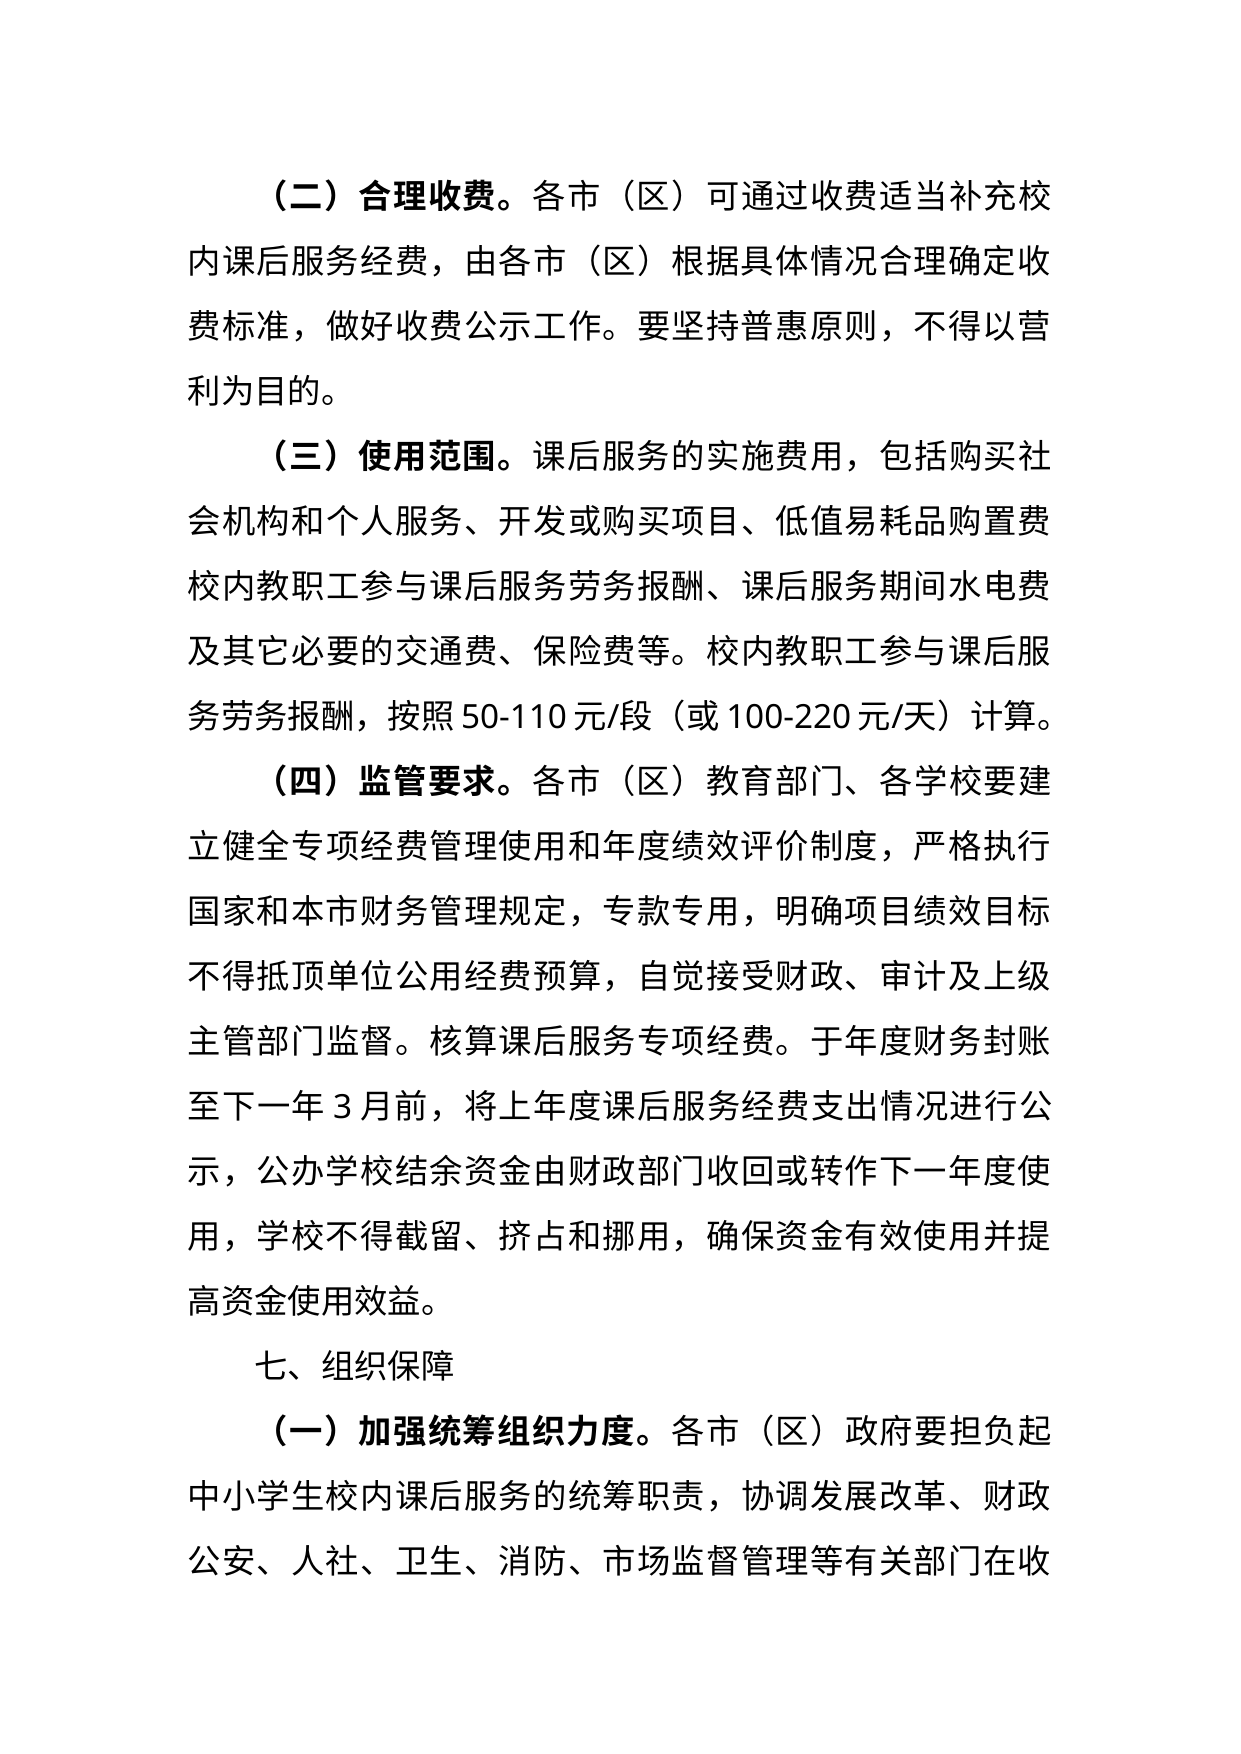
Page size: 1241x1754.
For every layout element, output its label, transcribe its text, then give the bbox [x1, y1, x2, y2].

text （四）监管要求。各市（区）教育部门、各学校要建立健全专项经费管理使用和年度绩效评价制度，严格执行国家和本市财务管理规定，专款专用，明确项目绩效目标，不得抵顶单位公用经费预算，自觉接受财政、审计及上级主管部门监督。核算课后服务专项经费。于年度财务封账至下一年3月前，将上年度课后服务经费支出情况进行公示，公办学校结余资金由财政部门收回或转作下一年度使用，学校不得截留、挤占和挪用，确保资金有效使用并提高资金使用效益。 [187, 747, 1053, 1332]
text （二）合理收费。各市（区）可通过收费适当补充校内课后服务经费，由各市（区）根据具体情况合理确定收费标准，做好收费公示工作。要坚持普惠原则，不得以营利为目的。 [187, 162, 1053, 422]
text （三）使用范围。课后服务的实施费用，包括购买社会机构和个人服务、开发或购买项目、低值易耗品购置费、校内教职工参与课后服务劳务报酬、课后服务期间水电费及其它必要的交通费、保险费等。校内教职工参与课后服务劳务报酬，按照50-110元/段（或100-220元/天）计算。 [187, 422, 1053, 747]
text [187, 1397, 1053, 1592]
text 七、组织保障 [187, 1332, 1053, 1397]
